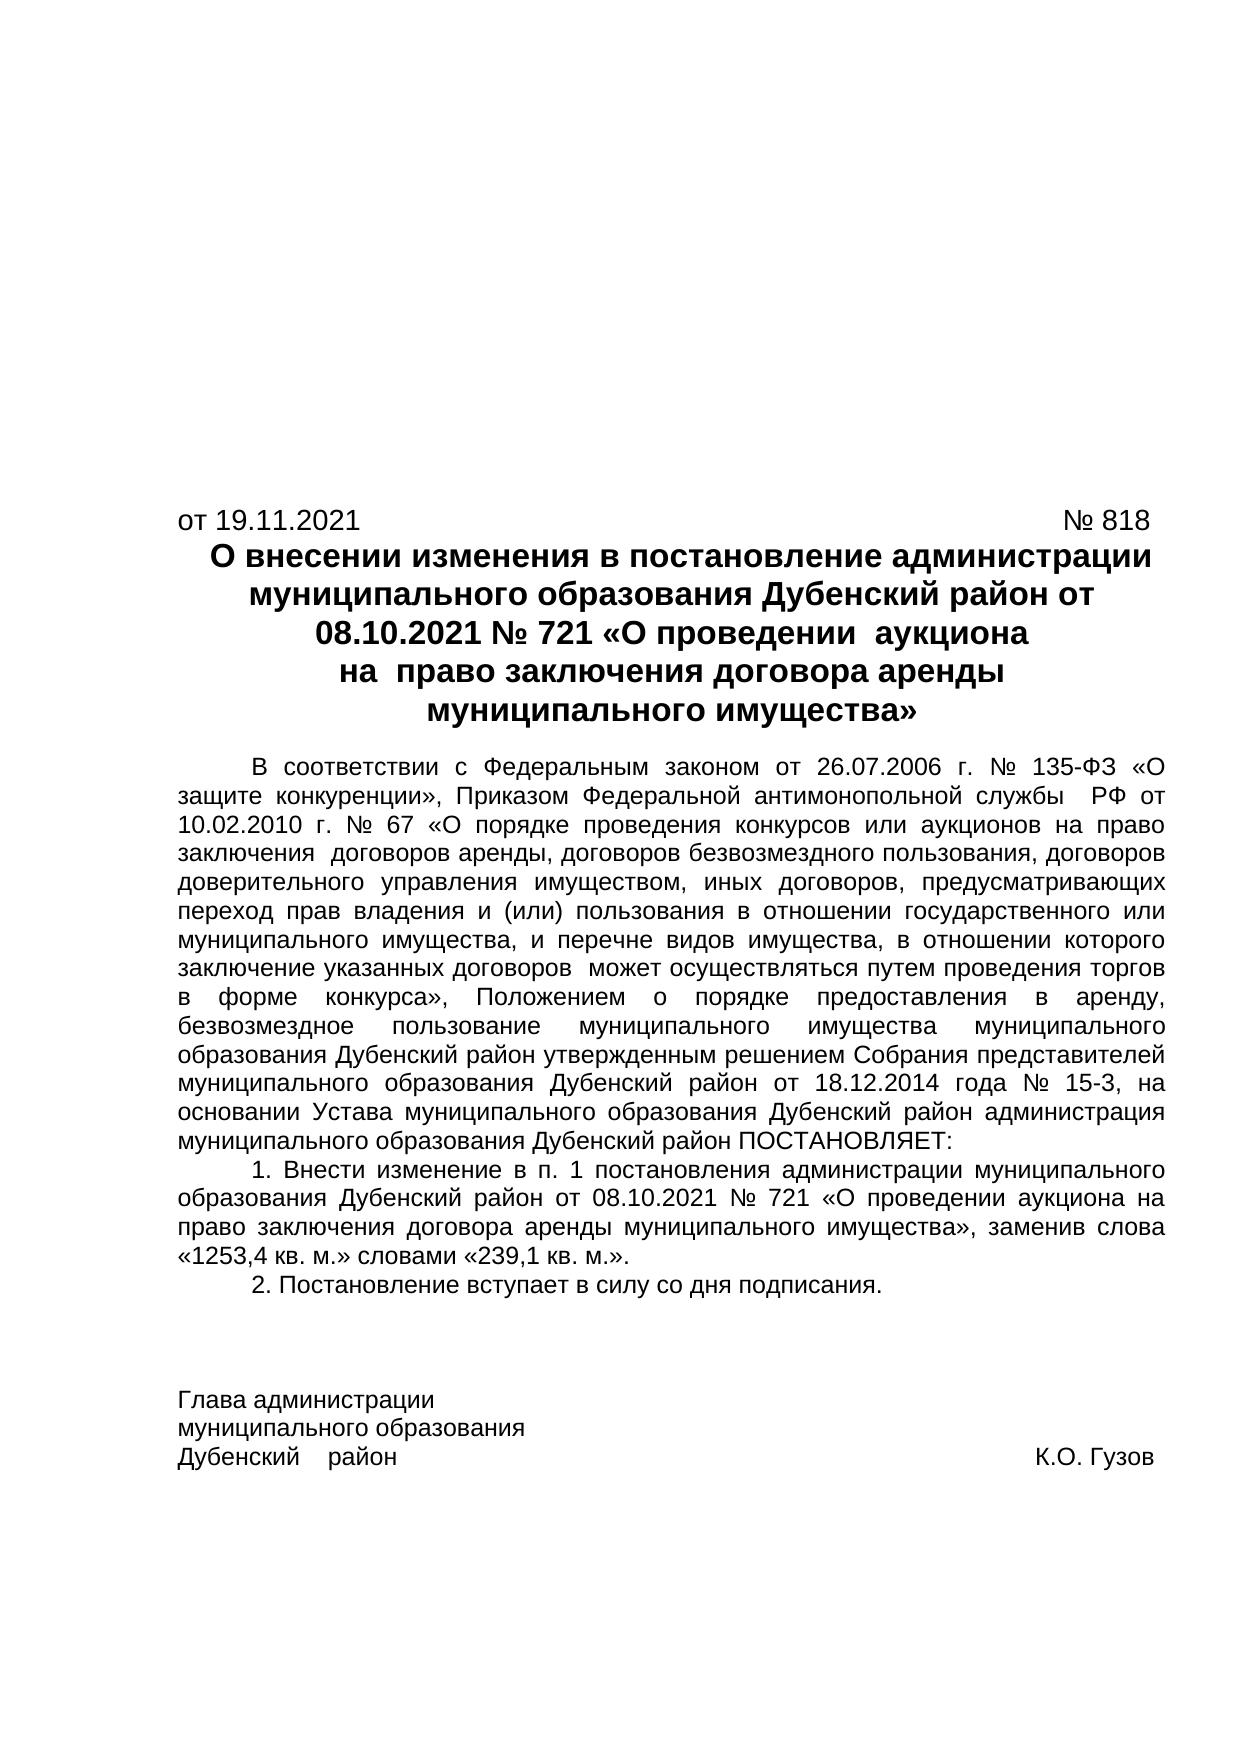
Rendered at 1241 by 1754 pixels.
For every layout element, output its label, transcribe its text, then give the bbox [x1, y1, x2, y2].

text В соответствии с Федеральным законом от 26.07.2006 г. № 135-ФЗ «О защите конкуренции», Приказом Федеральной антимонопольной службы РФ от 10.02.2010 г. № 67 «О порядке проведения конкурсов или аукционов на право заключения договоров аренды, договоров безвозмездного пользования, договоров доверительного управления имуществом, иных договоров, предусматривающих переход прав владения и (или) пользования в отношении государственного или муниципального имущества, и перечне видов имущества, в отношении которого заключение указанных договоров может осуществляться путем проведения торгов в форме конкурса», Положением о порядке предоставления в аренду, безвозмездное пользование муниципального имущества муниципального образования Дубенский район утвержденным решением Собрания представителей муниципального образования Дубенский район от 18.12.2014 года № 15-3, на основании Устава муниципального образования Дубенский район администрация муниципального образования Дубенский район ПОСТАНОВЛЯЕТ: [177, 752, 1167, 1155]
text от 19.11.2021 № 818 [177, 502, 1167, 536]
text 2. Постановление вступает в силу со дня подписания. [177, 1270, 1167, 1298]
text О внесении изменения в постановление администрации муниципального образования Дубенский район от 08.10.2021 № 721 «О проведении аукциона [177, 536, 1167, 651]
text Глава администрации [177, 1385, 1167, 1413]
text муниципального имущества» [177, 690, 1167, 728]
text на право заключения договора аренды [177, 651, 1167, 690]
text 1. Внести изменение в п. 1 постановления администрации муниципального образования Дубенский район от 08.10.2021 № 721 «О проведении аукциона на право заключения договора аренды муниципального имущества», заменив слова «1253,4 кв. м.» словами «239,1 кв. м.». [177, 1155, 1167, 1270]
text муниципального образования [177, 1413, 1167, 1442]
text Дубенский район К.О. Гузов [177, 1442, 1167, 1471]
